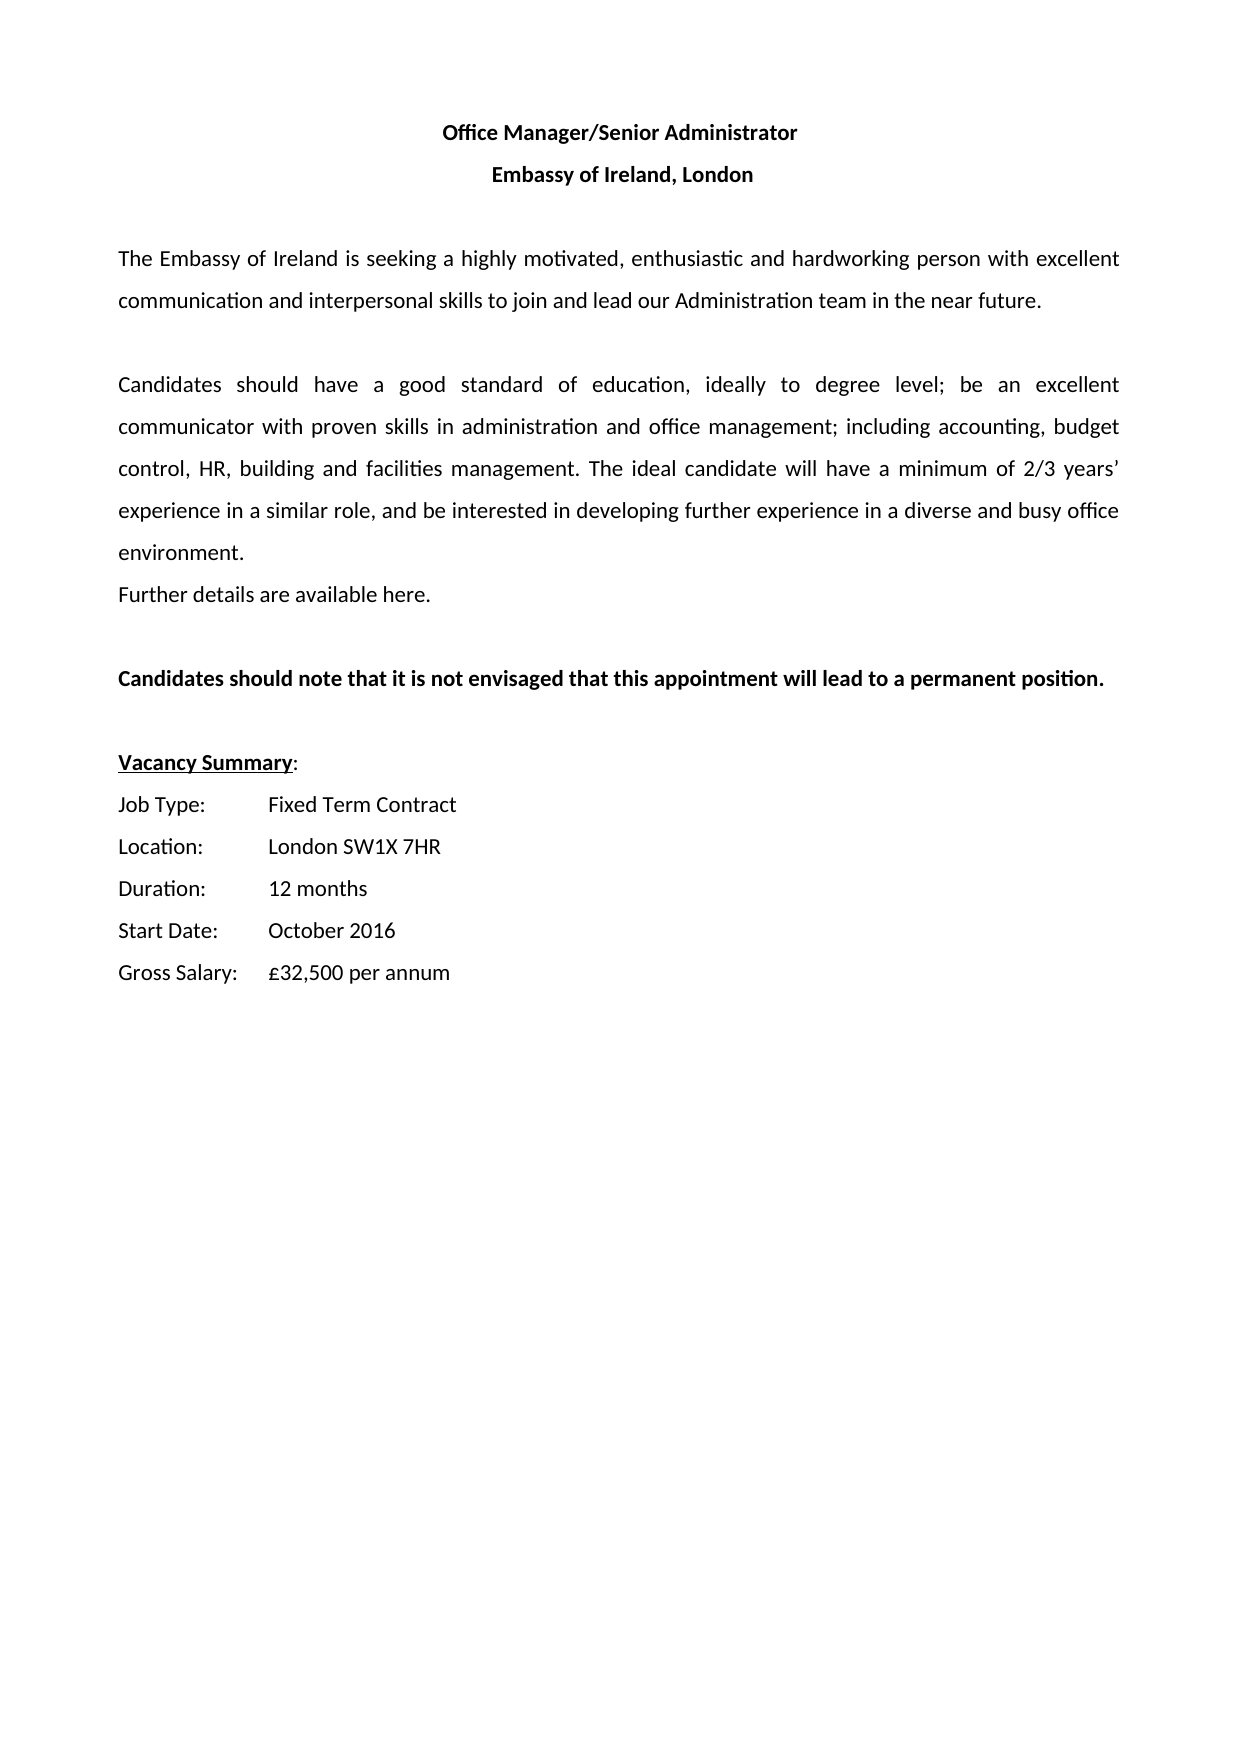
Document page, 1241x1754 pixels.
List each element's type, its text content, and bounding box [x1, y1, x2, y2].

text Job Type: Fixed Term Contract [118, 790, 1122, 818]
text Vacancy Summary: [118, 748, 1122, 776]
text Further details are available here. [118, 580, 1122, 608]
text Duration: 12 months [118, 874, 1122, 902]
text Location: London SW1X 7HR [118, 832, 1122, 860]
text The Embassy of Ireland is seeking a highly motivated, enthusiastic and hardworking person with excellent communication and interpersonal skills to join and lead our Administration team in the near future. [118, 244, 1122, 314]
text Candidates should have a good standard of education, ideally to degree level; be an excellent communicator with proven skills in administration and office management; including accounting, budget control, HR, building and facilities management. The ideal candidate will have a minimum of 2/3 years’ experience in a similar role, and be interested in developing further experience in a diverse and busy office environment. [118, 370, 1122, 566]
text Gross Salary: £32,500 per annum [118, 958, 1122, 986]
text Candidates should note that it is not envisaged that this appointment will lead to a permanent position. [118, 664, 1122, 692]
text Office Manager/Senior Administrator [118, 118, 1122, 146]
text Embassy of Ireland, London [118, 160, 1122, 188]
text Start Date: October 2016 [118, 916, 1122, 944]
